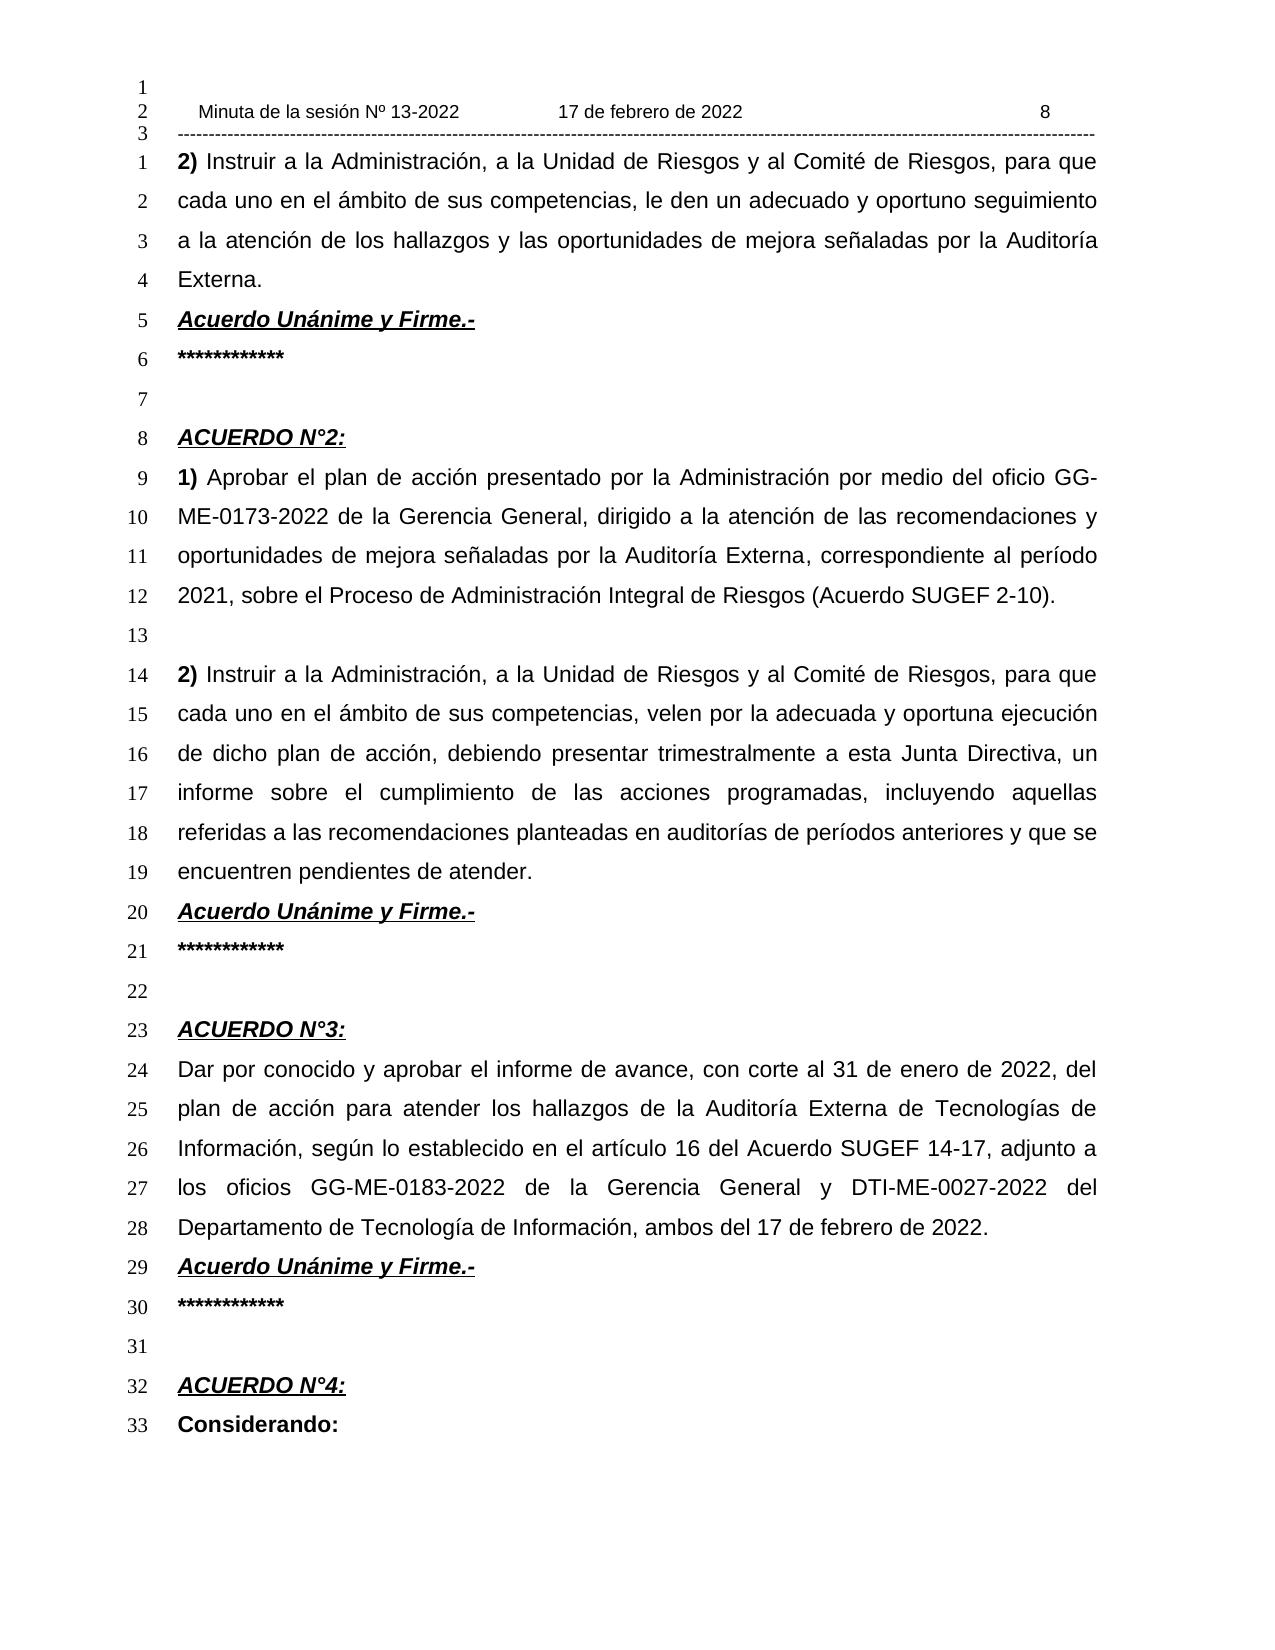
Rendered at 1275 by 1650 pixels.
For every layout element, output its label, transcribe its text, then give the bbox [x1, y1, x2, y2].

text 1) Aprobar el plan de acción presentado por la Administración por medio del oficio GG-ME-0173-2022 de la Gerencia General, dirigido a la atención de las recomendaciones y oportunidades de mejora señaladas por la Auditoría Externa, correspondiente al período 2021, sobre el Proceso de Administración Integral de Riesgos (Acuerdo SUGEF 2-10). [177, 463, 1098, 608]
text ************ [177, 937, 1098, 964]
subtitle Acuerdo Unánime y Firme.- [177, 306, 1098, 332]
text Considerando: [177, 1411, 1098, 1437]
text 2) Instruir a la Administración, a la Unidad de Riesgos y al Comité de Riesgos, para que cada uno en el ámbito de sus competencias, le den un adecuado y oportuno seguimiento a la atención de los hallazgos y las oportunidades de mejora señaladas por la Auditoría Externa. [177, 148, 1098, 292]
text ************ [177, 345, 1098, 371]
text Dar por conocido y aprobar el informe de avance, con corte al 31 de enero de 2022, del plan de acción para atender los hallazgos de la Auditoría Externa de Tecnologías de Información, según lo establecido en el artículo 16 del Acuerdo SUGEF 14-17, adjunto a los oficios GG-ME-0183-2022 de la Gerencia General y DTI-ME-0027-2022 del Departamento de Tecnología de Información, ambos del 17 de febrero de 2022. [177, 1056, 1098, 1240]
subtitle ACUERDO N°4: [177, 1372, 1098, 1398]
subtitle Acuerdo Unánime y Firme.- [177, 1253, 1098, 1279]
text ************ [177, 1293, 1098, 1319]
subtitle Acuerdo Unánime y Firme.- [177, 898, 1098, 924]
text 2) Instruir a la Administración, a la Unidad de Riesgos y al Comité de Riesgos, para que cada uno en el ámbito de sus competencias, velen por la adecuada y oportuna ejecución de dicho plan de acción, debiendo presentar trimestralmente a esta Junta Directiva, un informe sobre el cumplimiento de las acciones programadas, incluyendo aquellas referidas a las recomendaciones planteadas en auditorías de períodos anteriores y que se encuentren pendientes de atender. [177, 661, 1098, 885]
subtitle ACUERDO N°3: [177, 1016, 1098, 1043]
subtitle ACUERDO N°2: [177, 424, 1098, 450]
